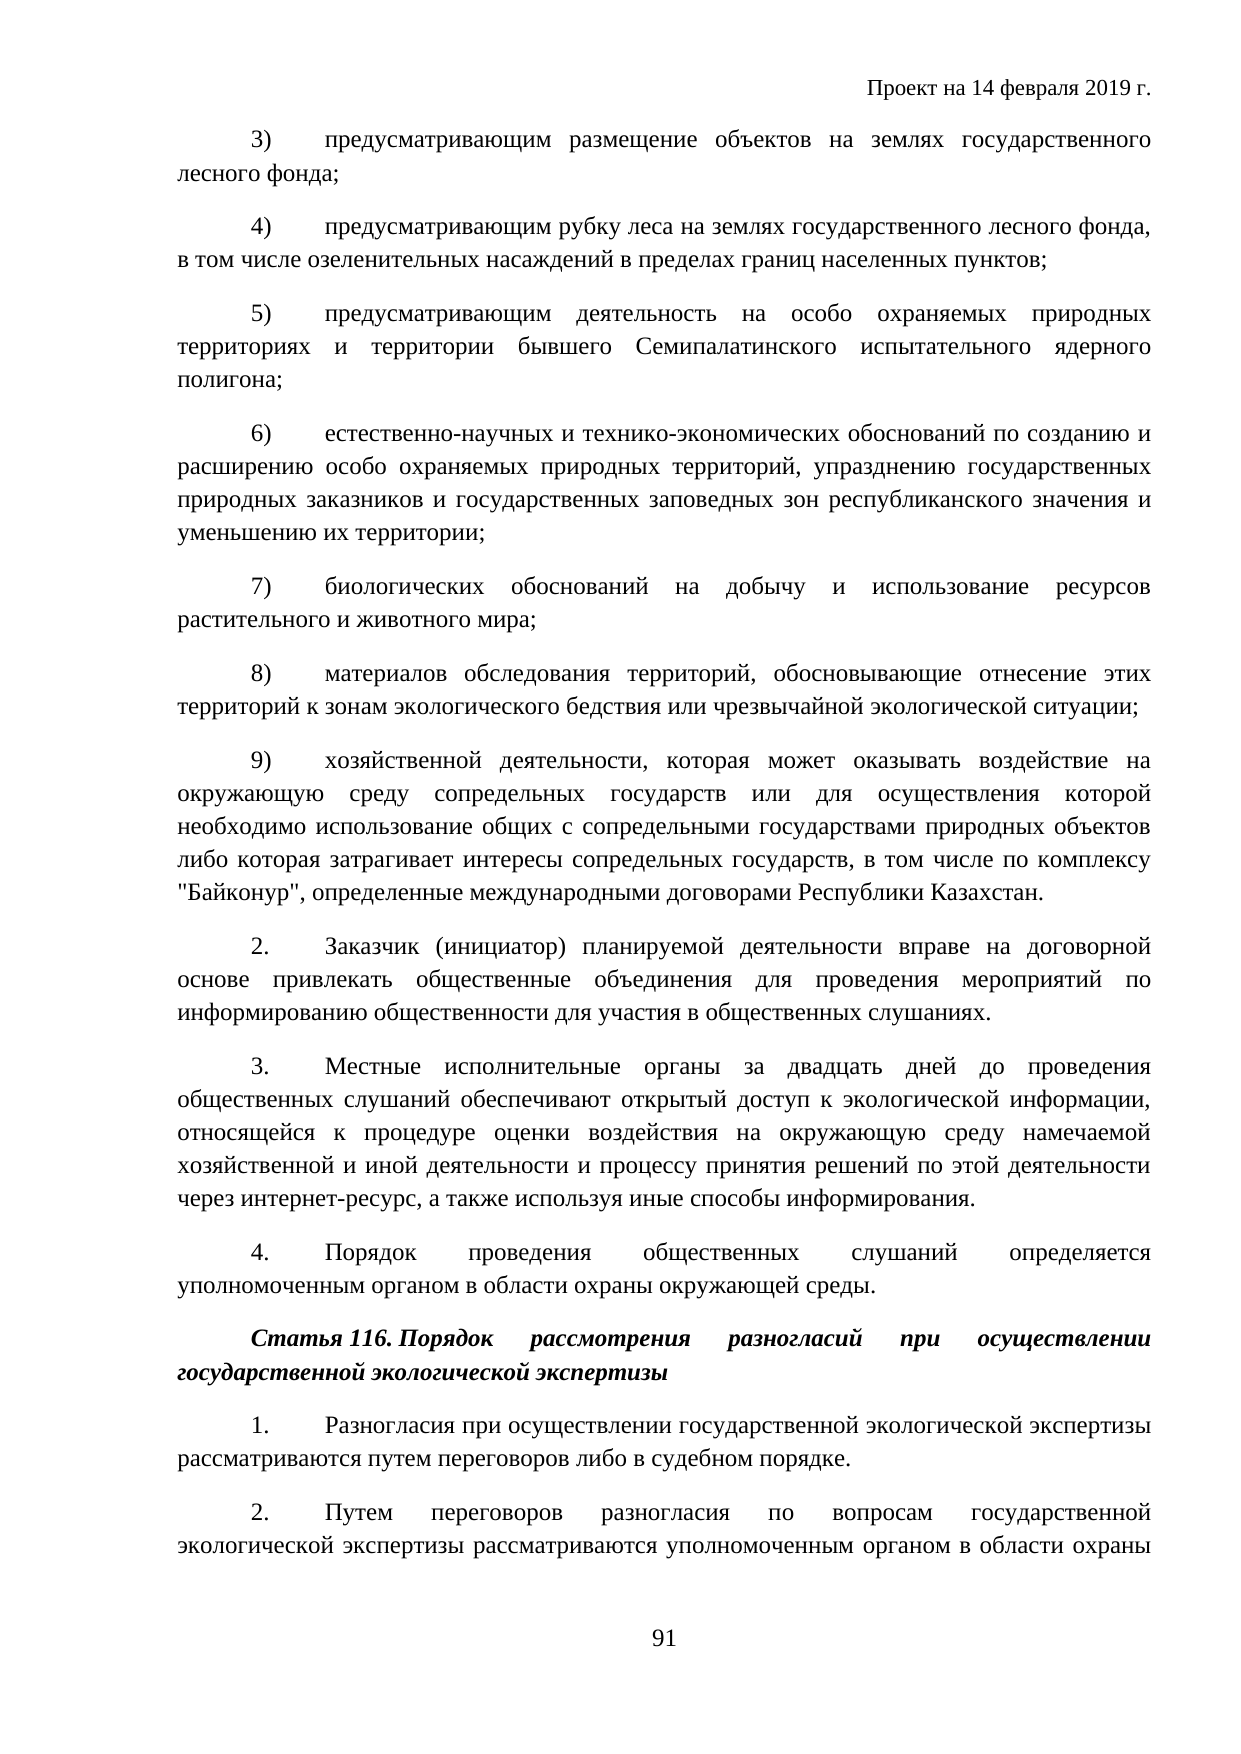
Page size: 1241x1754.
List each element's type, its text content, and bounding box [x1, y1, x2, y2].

list естественно-научных и технико-экономических обоснований по созданию и расширению особо охраняемых природных территорий, упразднению государственных природных заказников и государственных заповедных зон республиканского значения и уменьшению их территории; [177, 418, 1152, 546]
list Порядок проведения общественных слушаний определяется уполномоченным органом в области охраны окружающей среды. [177, 1237, 1152, 1298]
list предусматривающим рубку леса на землях государственного лесного фонда, в том числе озеленительных насаждений в пределах границ населенных пунктов; [177, 211, 1152, 273]
list хозяйственной деятельности, которая может оказывать воздействие на окружающую среду сопредельных государств или для осуществления которой необходимо использование общих с сопредельными государствами природных объектов либо которая затрагивает интересы сопредельных государств, в том числе по комплексу "Байконур", определенные международными договорами Республики Казахстан. [177, 745, 1152, 906]
list предусматривающим размещение объектов на землях государственного лесного фонда; [177, 124, 1152, 186]
list материалов обследования территорий, обосновывающие отнесение этих территорий к зонам экологического бедствия или чрезвычайной экологической ситуации; [177, 658, 1152, 720]
list Разногласия при осуществлении государственной экологической экспертизы рассматриваются путем переговоров либо в судебном порядке. [177, 1410, 1152, 1472]
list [177, 1497, 1152, 1559]
list биологических обоснований на добычу и использование ресурсов растительного и животного мира; [177, 571, 1152, 633]
list предусматривающим деятельность на особо охраняемых природных территориях и территории бывшего Семипалатинского испытательного ядерного полигона; [177, 298, 1152, 393]
list Местные исполнительные органы за двадцать дней до проведения общественных слушаний обеспечивают открытый доступ к экологической информации, относящейся к процедуре оценки воздействия на окружающую среду намечаемой хозяйственной и иной деятельности и процессу принятия решений по этой деятельности через интернет-ресурс, а также используя иные способы информирования. [177, 1051, 1152, 1212]
subtitle Порядок рассмотрения разногласий при осуществлении государственной экологической экспертизы [177, 1323, 1152, 1385]
list Заказчик (инициатор) планируемой деятельности вправе на договорной основе привлекать общественные объединения для проведения мероприятий по информированию общественности для участия в общественных слушаниях. [177, 931, 1152, 1026]
